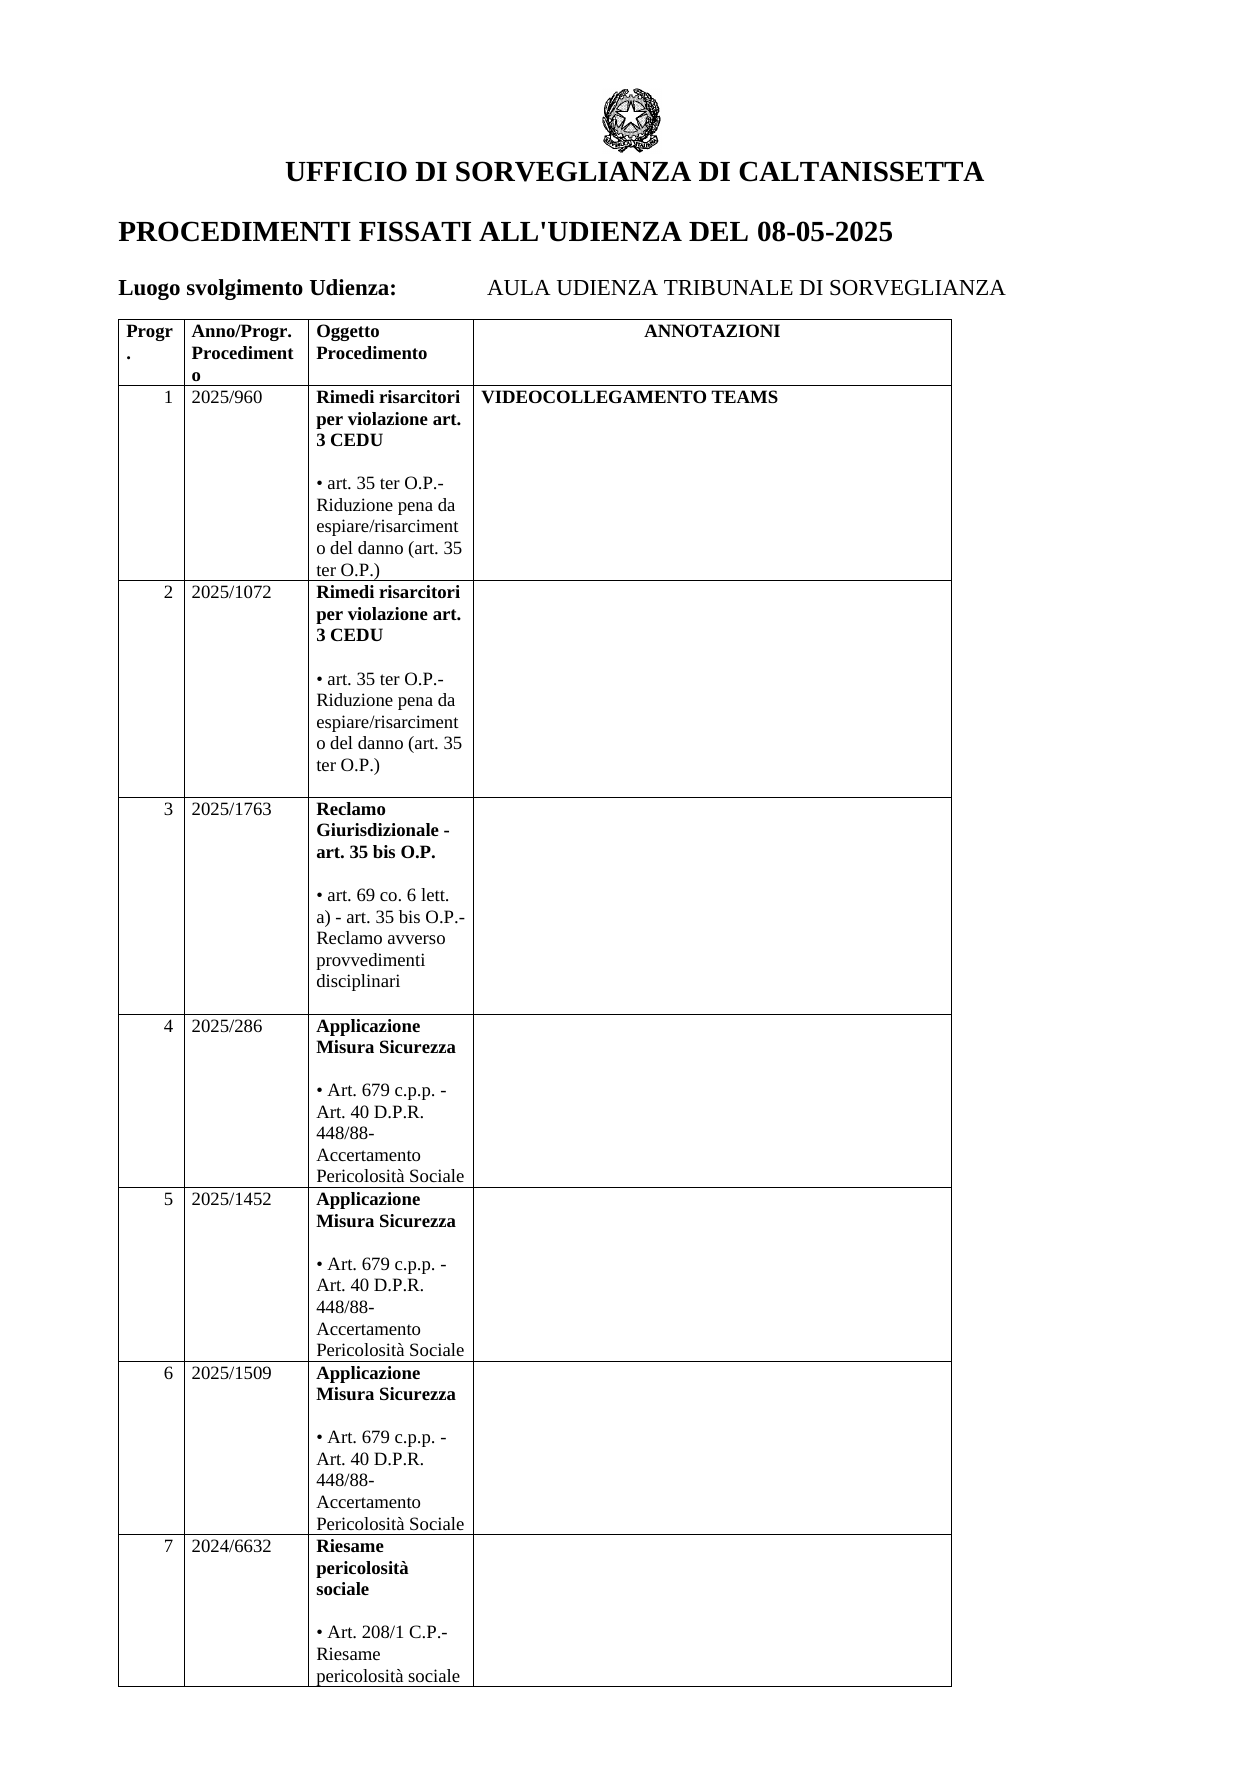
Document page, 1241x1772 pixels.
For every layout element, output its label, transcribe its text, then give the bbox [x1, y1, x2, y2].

table_cell 1 [119, 386, 184, 580]
text UFFICIO DI SORVEGLIANZA DI CALTANISSETTA [118, 154, 1152, 187]
table_cell Rimedi risarcitori per violazione art. 3 CEDU • art. 35 ter O.P.- Riduzione pena da espiare/risarcimento del danno (art. 35 ter O.P.) [309, 581, 473, 797]
picture [602, 88, 662, 154]
table_cell 5 [119, 1188, 184, 1361]
table_header Progr. [119, 320, 184, 385]
table_cell 2025/1072 [185, 581, 308, 797]
table_cell 2025/1509 [185, 1362, 308, 1534]
table_cell 3 [119, 798, 184, 1013]
text PROCEDIMENTI FISSATI ALL'UDIENZA DEL 08-05-2025 [118, 214, 1146, 247]
table_header ANNOTAZIONI [474, 320, 951, 385]
table_cell VIDEOCOLLEGAMENTO TEAMS [474, 386, 951, 580]
table_cell [474, 1362, 951, 1534]
table_cell Rimedi risarcitori per violazione art. 3 CEDU • art. 35 ter O.P.- Riduzione pena da espiare/risarcimento del danno (art. 35 ter O.P.) [309, 386, 473, 580]
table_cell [309, 1535, 473, 1686]
table_header Anno/Progr. Procedimento [185, 320, 308, 385]
table_cell 2 [119, 581, 184, 797]
table_header Oggetto Procedimento [309, 320, 473, 385]
table_cell Applicazione Misura Sicurezza • Art. 679 c.p.p. - Art. 40 D.P.R. 448/88- Accertamento Pericolosità Sociale [309, 1188, 473, 1361]
table_cell 2025/1452 [185, 1188, 308, 1361]
table_cell Applicazione Misura Sicurezza • Art. 679 c.p.p. - Art. 40 D.P.R. 448/88- Accertamento Pericolosità Sociale [309, 1362, 473, 1534]
table_cell 6 [119, 1362, 184, 1534]
text Luogo svolgimento Udienza: AULA UDIENZA TRIBUNALE DI SORVEGLIANZA [118, 274, 1146, 300]
table_cell [474, 581, 951, 797]
table_cell 7 [119, 1535, 184, 1686]
table_cell 2024/6632 [185, 1535, 308, 1686]
table_cell [474, 1535, 951, 1686]
table_cell [474, 1015, 951, 1187]
table_cell Applicazione Misura Sicurezza • Art. 679 c.p.p. - Art. 40 D.P.R. 448/88- Accertamento Pericolosità Sociale [309, 1015, 473, 1187]
table_cell 2025/286 [185, 1015, 308, 1187]
table_cell [474, 798, 951, 1013]
table_cell Reclamo Giurisdizionale - art. 35 bis O.P. • art. 69 co. 6 lett. a) - art. 35 bis O.P.- Reclamo avverso provvedimenti disciplinari [309, 798, 473, 1013]
table_cell 4 [119, 1015, 184, 1187]
table_cell 2025/1763 [185, 798, 308, 1013]
table_cell [474, 1188, 951, 1361]
table_cell 2025/960 [185, 386, 308, 580]
